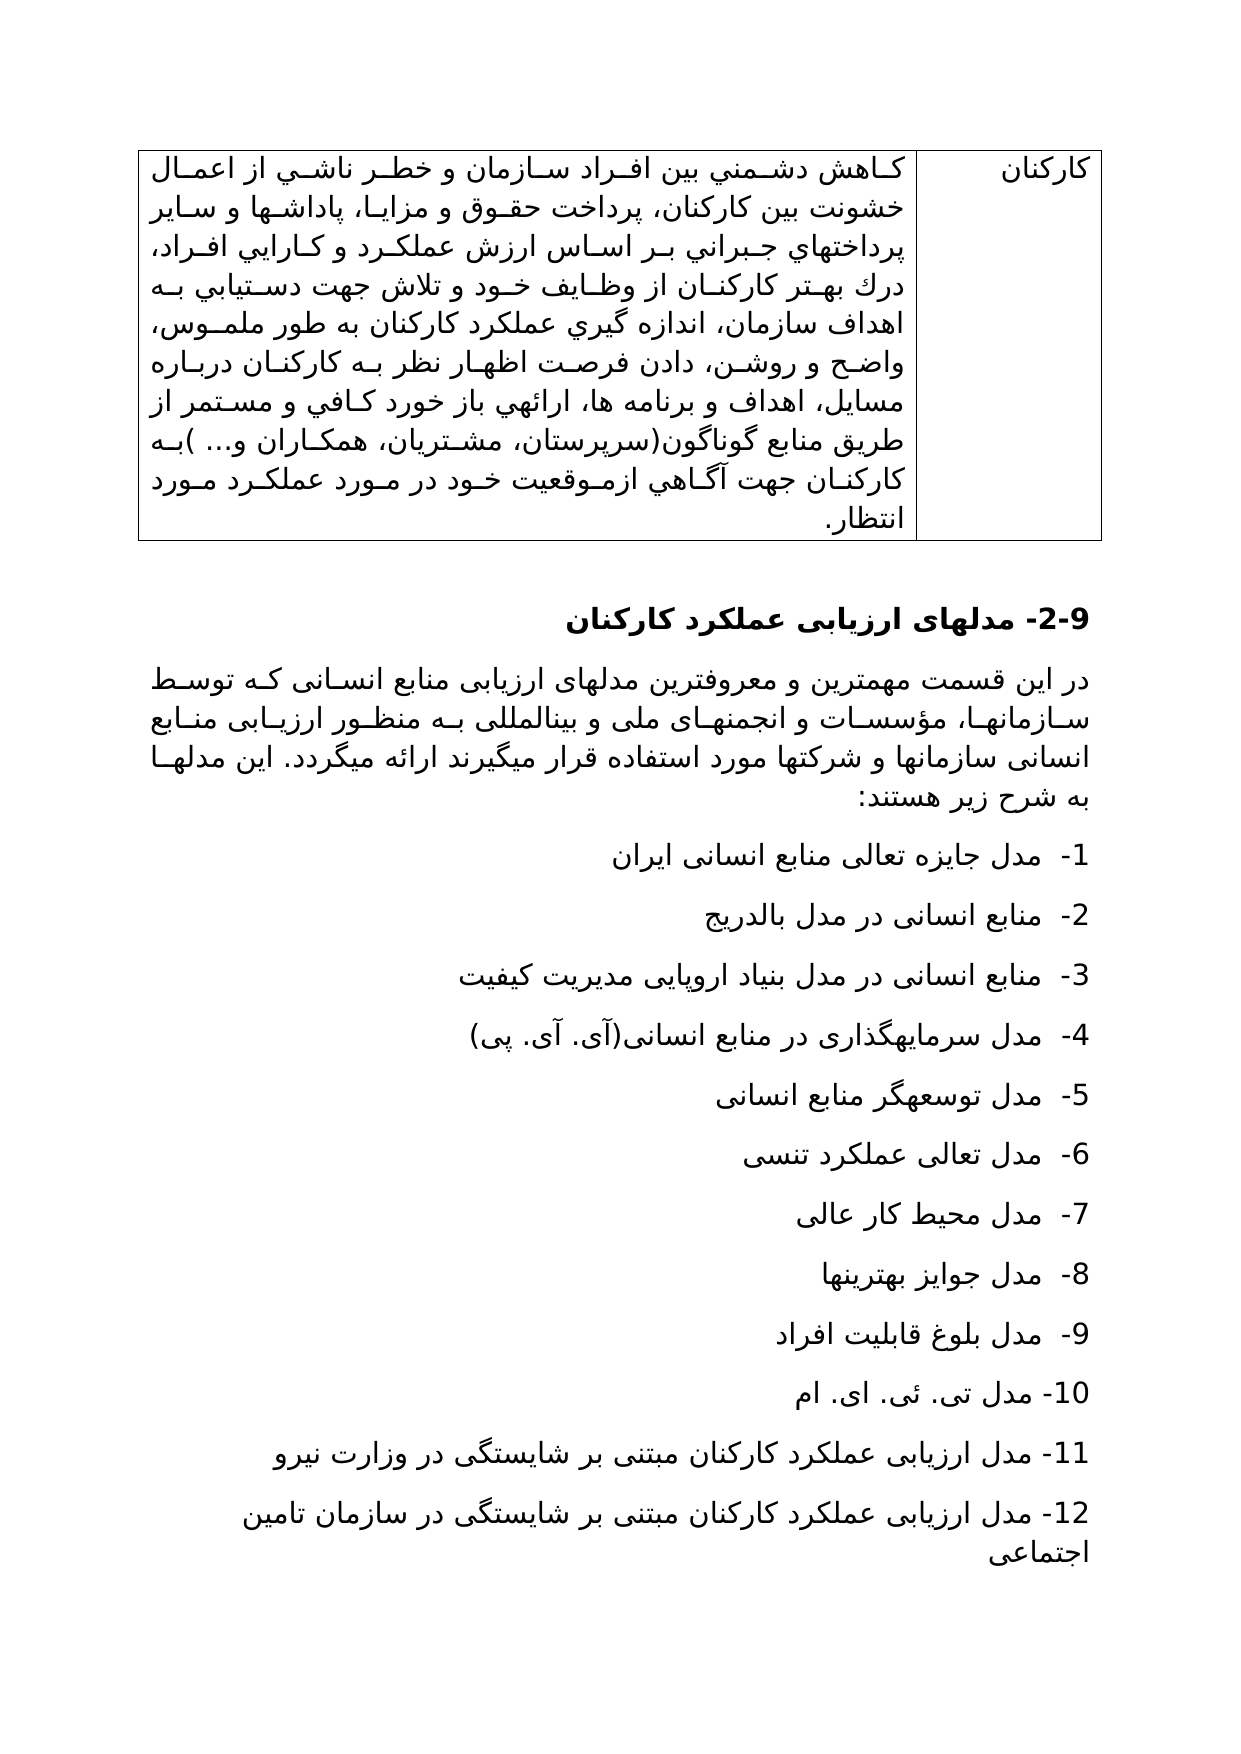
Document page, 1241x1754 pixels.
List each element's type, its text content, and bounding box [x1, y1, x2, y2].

text 3- منابع انسانی در مدل بنیاد اروپایی مدیریت کیفیت [150, 958, 1090, 992]
text 12- مدل ارزیابی عملکرد کارکنان مبتنی بر شایستگی در سازمان تامین اجتماعی [150, 1496, 1090, 1569]
text 10- مدل تی. ئی. ای. ام [150, 1377, 1090, 1411]
text 4- مدل سرمایهگذاری در منابع انسانی(آی. آی. پی) [150, 1018, 1090, 1052]
text در این قسمت مهمترین و معروفترین مدلهای ارزیابی منابع انسانی که توسط سازمانها، مؤسسات و انجمنهای ملی و بینالمللی به منظور ارزیابی منابع انسانی سازمانها و شرکتها مورد استفاده قرار میگیرند ارائه میگردد. این مدلها به شرح زیر هستند: [150, 662, 1090, 813]
text 8- مدل جوایز بهترینها [150, 1257, 1090, 1291]
text 2- منابع انسانی در مدل بالدریج [150, 898, 1090, 932]
text 7- مدل محیط کار عالی [150, 1197, 1090, 1231]
table_cell کارکنان [917, 151, 1101, 539]
text 2-9- مدلهای ارزیابی عملکرد کارکنان [150, 602, 1090, 636]
text 1- مدل جایزه تعالی منابع انسانی ایران [150, 839, 1090, 873]
text 6- مدل تعالی عملکرد تنسی [150, 1138, 1090, 1172]
text 9- مدل بلوغ قابلیت افراد [150, 1317, 1090, 1351]
table_cell كاهش دشمني بين افراد سازمان و خطر ناشي از اعمال خشونت بين كاركنان، پرداخت حقوق و مزايا، پاداشها و ساير پرداختهاي جبراني بر اساس ارزش عملكرد و كارايي افراد، درك بهتر كاركنان از وظايف خود و تلاش جهت دستيابي به اهداف سازمان، اندازه گيري عملكرد كاركنان به طور ملموس، واضح و روشن، دادن فرصت اظهار نظر به كاركنان درباره مسايل، اهداف و برنامه ها، ارائهي باز خورد كافي و مستمر از طريق منابع گوناگون(سرپرستان، مشتريان، همكاران و... )به كاركنان جهت آگاهي ازموقعيت خود در مورد عملكرد مورد انتظار. [139, 151, 916, 539]
text 5- مدل توسعهگر منابع انسانی [150, 1078, 1090, 1112]
text 11- مدل ارزیابی عملکرد کارکنان مبتنی بر شایستگی در وزارت نیرو [150, 1437, 1090, 1471]
